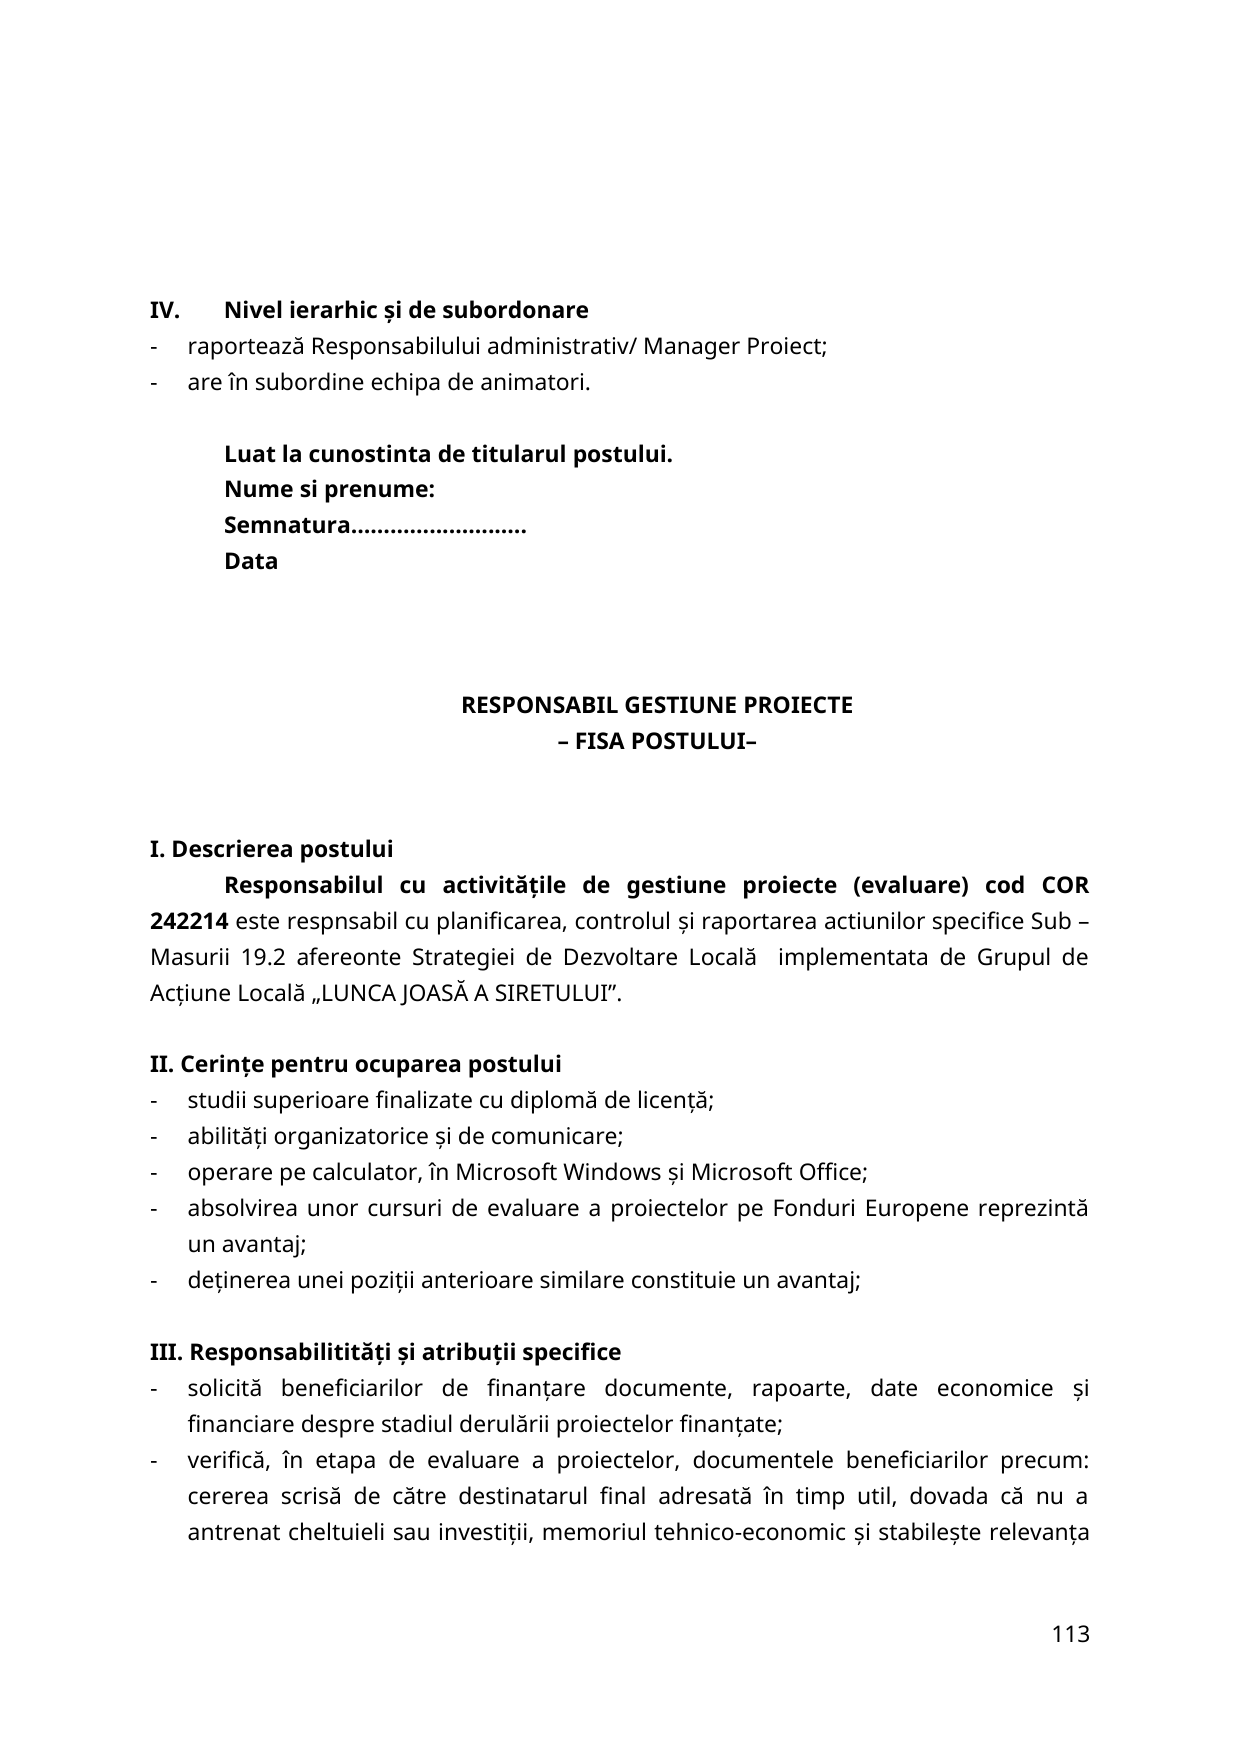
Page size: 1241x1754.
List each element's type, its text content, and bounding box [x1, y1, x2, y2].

list studii superioare finalizate cu diplomă de licenţă; [150, 1084, 1090, 1116]
text – FISA POSTULUI– [150, 725, 1090, 756]
list absolvirea unor cursuri de evaluare a proiectelor pe Fonduri Europene reprezintă un avantaj; [150, 1192, 1090, 1259]
list solicită beneficiarilor de finanţare documente, rapoarte, date economice şi financiare despre stadiul derulării proiectelor finanţate; [150, 1372, 1090, 1439]
text RESPONSABIL GESTIUNE PROIECTE [150, 689, 1090, 720]
text Data [150, 545, 1090, 577]
list raportează Responsabilului administrativ/ Manager Proiect; [150, 330, 1090, 361]
text Semnatura…….................…. [150, 509, 1090, 541]
list abilităţi organizatorice şi de comunicare; [150, 1120, 1090, 1152]
text III. Responsabilitităţi şi atribuţii specifice [150, 1336, 1090, 1367]
text Responsabilul cu activităţile de gestiune proiecte (evaluare) cod COR 242214 este respnsabil cu planificarea, controlul şi raportarea actiunilor specifice Sub –Masurii 19.2 afereonte Strategiei de Dezvoltare Locală implementata de Grupul de Acţiune Locală „LUNCA JOASĂ A SIRETULUI”. [150, 869, 1090, 1008]
list operare pe calculator, în Microsoft Windows şi Microsoft Office; [150, 1156, 1090, 1187]
text I. Descrierea postului [150, 833, 1090, 864]
text II. Cerinţe pentru ocuparea postului [150, 1048, 1090, 1080]
list Nivel ierarhic şi de subordonare [150, 294, 1090, 325]
list are în subordine echipa de animatori. [150, 366, 1090, 397]
text Nume si prenume: [150, 473, 1090, 505]
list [150, 1444, 1090, 1547]
list deţinerea unei poziţii anterioare similare constituie un avantaj; [150, 1264, 1090, 1295]
text Luat la cunostinta de titularul postului. [150, 437, 1090, 469]
